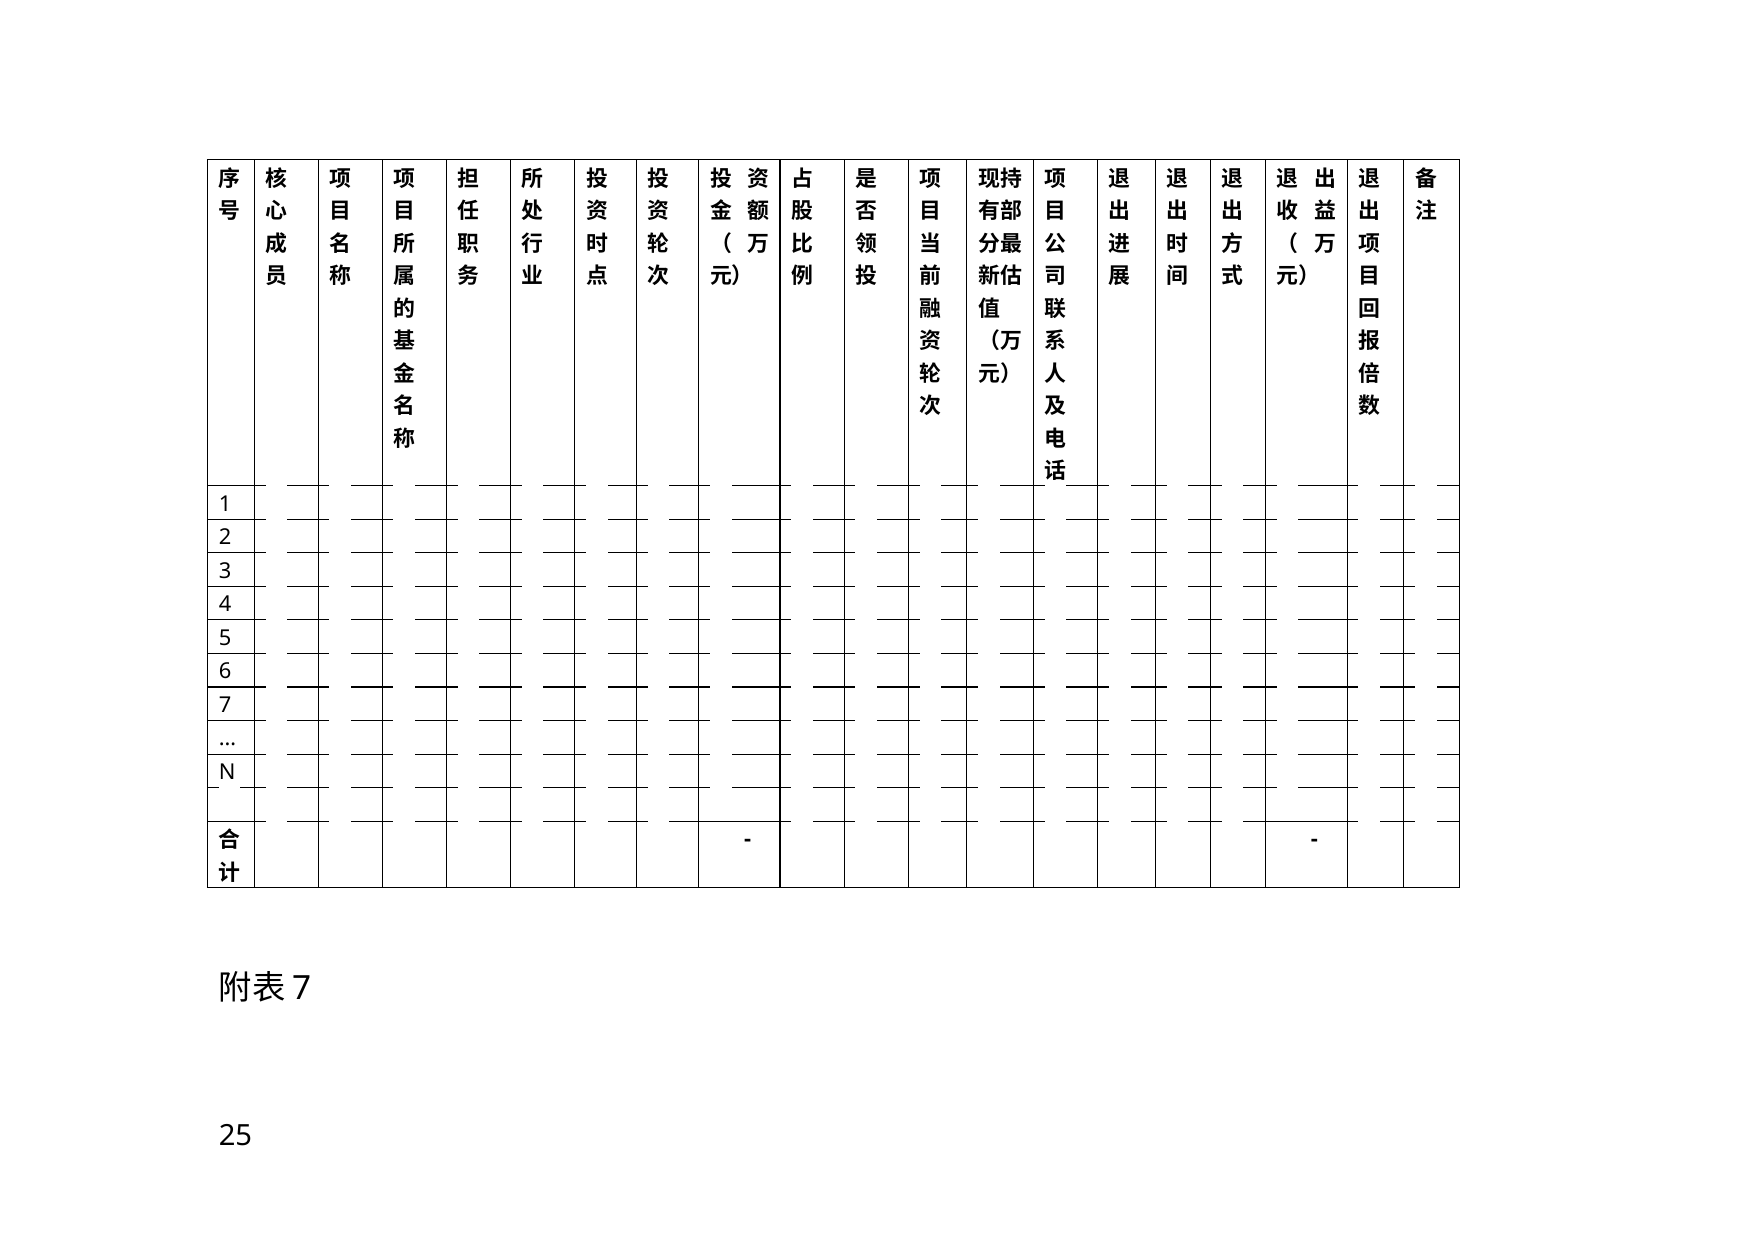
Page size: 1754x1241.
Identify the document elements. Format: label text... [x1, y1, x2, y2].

table_cell [575, 587, 636, 619]
table_cell [319, 721, 382, 753]
table_cell [383, 486, 446, 519]
table_cell 项目当前融资轮次 [909, 160, 966, 485]
table_cell [845, 520, 908, 552]
table_cell 退出项目回报倍数 [1348, 160, 1403, 485]
table_cell [1266, 788, 1347, 821]
table_cell [1034, 755, 1097, 787]
table_cell [1266, 620, 1347, 653]
table_cell [319, 553, 382, 586]
table_cell [1266, 486, 1347, 519]
table_cell [1156, 520, 1210, 552]
table_cell [447, 620, 510, 653]
table_cell [1211, 755, 1265, 787]
table_cell 核心成员 [255, 160, 318, 485]
table_cell [383, 587, 446, 619]
table_cell [255, 822, 318, 887]
table_cell [845, 486, 908, 519]
table_cell [447, 688, 510, 720]
table_cell 投资金额（万元） [699, 160, 779, 485]
table_cell [319, 822, 382, 887]
table_cell [1348, 620, 1403, 653]
table_cell [255, 486, 318, 519]
table_cell [637, 486, 698, 519]
table_cell [383, 654, 446, 686]
table_cell [511, 822, 574, 887]
table_cell [1211, 654, 1265, 686]
table_cell [319, 788, 382, 821]
table_cell [699, 654, 779, 686]
table_cell [967, 620, 1033, 653]
table_cell [781, 553, 844, 586]
table_cell [319, 587, 382, 619]
table_cell [1034, 587, 1097, 619]
table_cell - [699, 822, 779, 887]
table_cell 项目公司联系人及电话 [1034, 160, 1097, 485]
table_cell [1098, 486, 1155, 519]
table_cell 2 [208, 520, 254, 552]
table_cell [637, 520, 698, 552]
table_cell [637, 553, 698, 586]
table_cell [1098, 822, 1155, 887]
table_cell [781, 822, 844, 887]
table_cell [575, 486, 636, 519]
table_cell [1034, 486, 1097, 519]
table_cell [255, 553, 318, 586]
table_cell [699, 788, 779, 821]
table_cell 7 [208, 688, 254, 720]
table_cell [1404, 822, 1459, 887]
table_cell [1348, 755, 1403, 787]
table_cell 3 [208, 553, 254, 586]
table_cell [845, 721, 908, 753]
table_cell [511, 520, 574, 552]
table_cell [699, 620, 779, 653]
table_cell [781, 788, 844, 821]
table_cell [1098, 553, 1155, 586]
table_cell [781, 654, 844, 686]
table_cell [1211, 520, 1265, 552]
table_cell [1156, 486, 1210, 519]
table_cell [1404, 721, 1459, 753]
table_cell [255, 788, 318, 821]
table_cell [1348, 721, 1403, 753]
table_cell [1211, 721, 1265, 753]
table_cell [1098, 788, 1155, 821]
table_cell 投资时点 [575, 160, 636, 485]
table_cell [699, 553, 779, 586]
table_cell [699, 486, 779, 519]
table_cell [1211, 553, 1265, 586]
table_cell [845, 553, 908, 586]
table_cell [447, 721, 510, 753]
table_cell 序号 [208, 160, 254, 485]
table_cell [511, 755, 574, 787]
table_cell [1098, 587, 1155, 619]
table_cell [845, 587, 908, 619]
table_cell [699, 587, 779, 619]
table_cell [909, 587, 966, 619]
table_cell 项目所属的基金名称 [383, 160, 446, 485]
table_cell [1156, 755, 1210, 787]
table_cell [699, 755, 779, 787]
table_cell [319, 486, 382, 519]
table_cell [575, 553, 636, 586]
table_cell [1211, 688, 1265, 720]
table_cell [1348, 822, 1403, 887]
table_cell [255, 620, 318, 653]
table_cell 退出时间 [1156, 160, 1210, 485]
table_cell [447, 587, 510, 619]
table_cell [255, 755, 318, 787]
table_cell [511, 788, 574, 821]
table_cell [575, 620, 636, 653]
table_cell [967, 486, 1033, 519]
table_cell [1156, 788, 1210, 821]
table_cell [637, 688, 698, 720]
table_cell - [1266, 822, 1347, 887]
table_cell [383, 721, 446, 753]
table_cell [447, 553, 510, 586]
table_cell 所处行业 [511, 160, 574, 485]
table_cell [1098, 721, 1155, 753]
table_cell [699, 721, 779, 753]
table_cell [1404, 788, 1459, 821]
table_cell [511, 654, 574, 686]
table_cell [1266, 721, 1347, 753]
table_cell [1266, 520, 1347, 552]
table_cell [909, 553, 966, 586]
table_cell [1156, 654, 1210, 686]
table_cell [1211, 620, 1265, 653]
table_cell [1348, 553, 1403, 586]
table_cell [781, 520, 844, 552]
table_cell 占股比例 [781, 160, 844, 485]
table_cell 退出进展 [1098, 160, 1155, 485]
table_cell [319, 755, 382, 787]
table_cell [255, 654, 318, 686]
table_cell [1034, 721, 1097, 753]
table_cell [575, 721, 636, 753]
table_cell [637, 755, 698, 787]
table_cell [1034, 688, 1097, 720]
table_cell [1098, 688, 1155, 720]
table_cell [447, 755, 510, 787]
table_cell [1211, 822, 1265, 887]
table_cell 6 [208, 654, 254, 686]
table_cell [781, 688, 844, 720]
table_cell [1156, 587, 1210, 619]
table_cell [1034, 788, 1097, 821]
table_cell [1348, 486, 1403, 519]
table_cell [1098, 654, 1155, 686]
table_cell [511, 553, 574, 586]
table_cell 4 [208, 587, 254, 619]
table_cell 备注 [1404, 160, 1459, 485]
table_cell [1034, 553, 1097, 586]
table_cell [1211, 788, 1265, 821]
table_cell 1 [208, 486, 254, 519]
table_cell [447, 654, 510, 686]
table_cell [255, 721, 318, 753]
table_cell [1266, 654, 1347, 686]
table_cell [383, 620, 446, 653]
table_cell 退出方式 [1211, 160, 1265, 485]
table_cell [1034, 654, 1097, 686]
table_cell [383, 520, 446, 552]
table_cell 投资轮次 [637, 160, 698, 485]
table_cell [1034, 620, 1097, 653]
table_cell [447, 822, 510, 887]
table_cell [1156, 620, 1210, 653]
table_cell [511, 486, 574, 519]
table_cell [967, 520, 1033, 552]
table_cell [208, 788, 254, 821]
table_cell [967, 553, 1033, 586]
table_cell [909, 654, 966, 686]
table_cell [909, 822, 966, 887]
table_cell [699, 520, 779, 552]
table_cell [1211, 486, 1265, 519]
table_cell … [208, 721, 254, 753]
table_cell [383, 755, 446, 787]
table_cell [575, 654, 636, 686]
table_cell [967, 822, 1033, 887]
table_cell [637, 654, 698, 686]
table_cell 5 [208, 620, 254, 653]
table_cell [511, 688, 574, 720]
table_cell [845, 788, 908, 821]
table_cell [1348, 654, 1403, 686]
table_cell [447, 520, 510, 552]
table_cell [909, 620, 966, 653]
table_cell [383, 553, 446, 586]
table_cell [909, 788, 966, 821]
table_cell [575, 688, 636, 720]
table_cell [967, 688, 1033, 720]
table_cell [845, 755, 908, 787]
table_cell [845, 688, 908, 720]
table_cell [383, 788, 446, 821]
table_cell [1404, 553, 1459, 586]
table_cell [1348, 520, 1403, 552]
table_cell N [208, 755, 254, 787]
table_cell [255, 587, 318, 619]
table_cell [637, 620, 698, 653]
table_cell 是否领投 [845, 160, 908, 485]
table_cell [319, 688, 382, 720]
table_cell [1211, 587, 1265, 619]
table_cell [575, 520, 636, 552]
table_cell 项目名称 [319, 160, 382, 485]
table_cell [845, 620, 908, 653]
table_cell 现持有部分最新估值（万元） [967, 160, 1033, 485]
table_cell [1156, 688, 1210, 720]
table_cell [909, 688, 966, 720]
table_cell [383, 688, 446, 720]
table_cell [319, 620, 382, 653]
table_cell [967, 788, 1033, 821]
table_cell [967, 721, 1033, 753]
table_cell [1404, 688, 1459, 720]
table_cell [1404, 755, 1459, 787]
table_cell [319, 520, 382, 552]
table_cell [637, 721, 698, 753]
table_cell [1034, 822, 1097, 887]
table_cell [909, 755, 966, 787]
table_cell [845, 822, 908, 887]
table_cell [781, 587, 844, 619]
table_cell [1266, 688, 1347, 720]
table_cell [575, 788, 636, 821]
table_cell [383, 822, 446, 887]
table_cell [1098, 620, 1155, 653]
table_cell [1098, 755, 1155, 787]
table_cell [637, 587, 698, 619]
table_cell [781, 486, 844, 519]
table_cell [511, 620, 574, 653]
table_cell [781, 620, 844, 653]
table_cell [1404, 587, 1459, 619]
table_cell [1348, 788, 1403, 821]
table_cell [1034, 520, 1097, 552]
table_cell [909, 486, 966, 519]
table_cell [699, 688, 779, 720]
table_cell [575, 822, 636, 887]
table_cell [575, 755, 636, 787]
table_cell [967, 587, 1033, 619]
table_cell [1404, 520, 1459, 552]
table_cell [1156, 553, 1210, 586]
table_cell [447, 486, 510, 519]
table_cell 退出收益（万元） [1266, 160, 1347, 485]
table_cell [319, 654, 382, 686]
table_cell [967, 654, 1033, 686]
table_cell [637, 822, 698, 887]
table_cell [255, 688, 318, 720]
table_cell [1348, 688, 1403, 720]
table_cell [781, 755, 844, 787]
table_cell [1404, 486, 1459, 519]
table_cell [1156, 822, 1210, 887]
table_cell [781, 721, 844, 753]
table_cell 担任职务 [447, 160, 510, 485]
table_cell [511, 721, 574, 753]
table_cell [1266, 553, 1347, 586]
table_cell [967, 755, 1033, 787]
table_cell [1266, 755, 1347, 787]
table_cell [637, 788, 698, 821]
table_cell 合计 [208, 822, 254, 887]
table_cell [1404, 620, 1459, 653]
text 附表7 [218, 953, 1547, 1018]
table_cell [511, 587, 574, 619]
table_cell [909, 721, 966, 753]
table_cell [845, 654, 908, 686]
table_cell [909, 520, 966, 552]
table_cell [1098, 520, 1155, 552]
table_cell [1266, 587, 1347, 619]
table_cell [1404, 654, 1459, 686]
table_cell [1156, 721, 1210, 753]
table_cell [1348, 587, 1403, 619]
table_cell [255, 520, 318, 552]
table_cell [447, 788, 510, 821]
